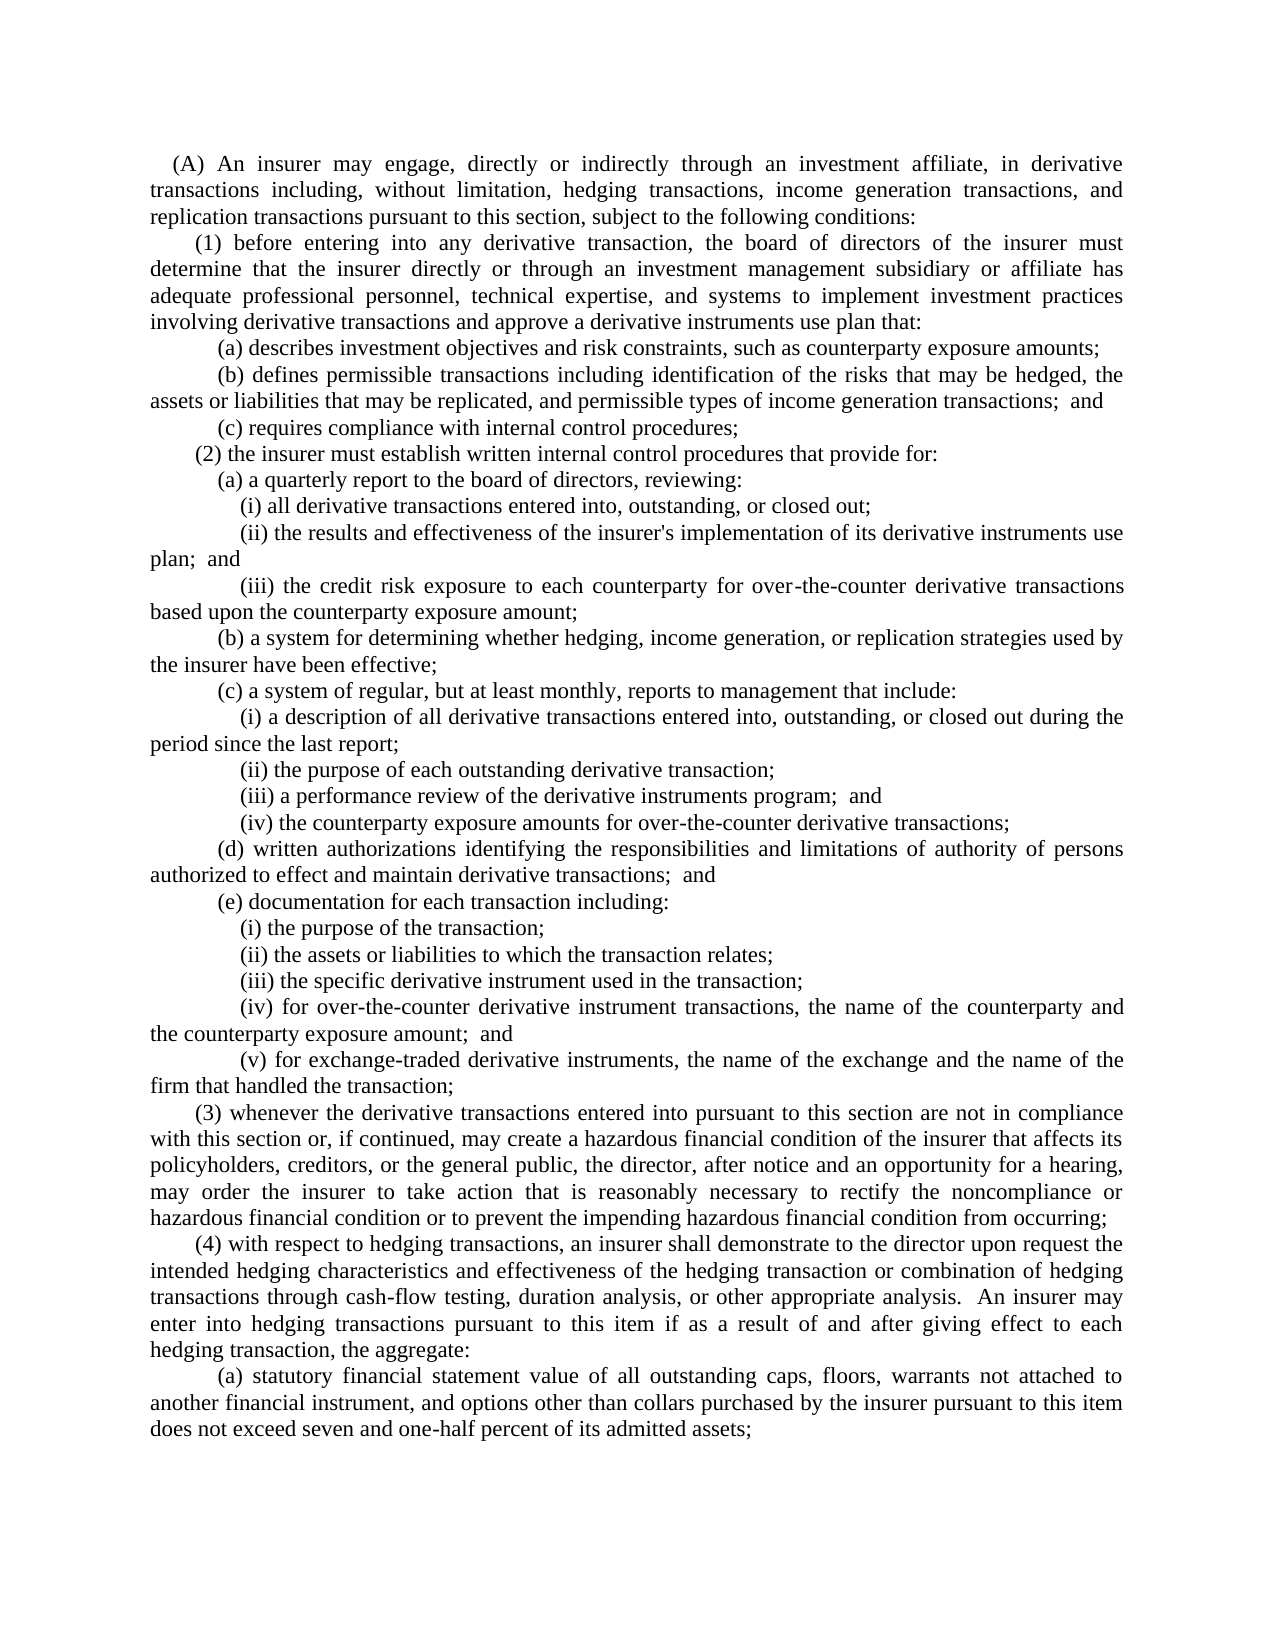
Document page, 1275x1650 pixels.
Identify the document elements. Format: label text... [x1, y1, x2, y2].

text (ii) the purpose of each outstanding derivative transaction; [150, 756, 1125, 782]
text (1) before entering into any derivative transaction, the board of directors of the insurer must determine that the insurer directly or through an investment management subsidiary or affiliate has adequate professional personnel, technical expertise, and systems to implement investment practices involving derivative transactions and approve a derivative instruments use plan that: [150, 229, 1125, 334]
text (i) a description of all derivative transactions entered into, outstanding, or closed out during the period since the last report; [150, 703, 1125, 756]
text (A) An insurer may engage, directly or indirectly through an investment affiliate, in derivative transactions including, without limitation, hedging transactions, income generation transactions, and replication transactions pursuant to this section, subject to the following conditions: [150, 150, 1125, 229]
text (c) a system of regular, but at least monthly, reports to management that include: [150, 677, 1125, 703]
text (ii) the results and effectiveness of the insurer's implementation of its derivative instruments use plan; and [150, 519, 1125, 572]
text (4) with respect to hedging transactions, an insurer shall demonstrate to the director upon request the intended hedging characteristics and effectiveness of the hedging transaction or combination of hedging transactions through cash-flow testing, duration analysis, or other appropriate analysis. An insurer may enter into hedging transactions pursuant to this item if as a result of and after giving effect to each hedging transaction, the aggregate: [150, 1231, 1125, 1362]
text (b) a system for determining whether hedging, income generation, or replication strategies used by the insurer have been effective; [150, 624, 1125, 677]
text (iv) for over-the-counter derivative instrument transactions, the name of the counterparty and the counterparty exposure amount; and [150, 993, 1125, 1046]
text (i) the purpose of the transaction; [150, 914, 1125, 941]
text (e) documentation for each transaction including: [150, 888, 1125, 914]
text (iii) a performance review of the derivative instruments program; and [150, 782, 1125, 809]
text (c) requires compliance with internal control procedures; [150, 413, 1125, 440]
text (2) the insurer must establish written internal control procedures that provide for: [150, 440, 1125, 466]
text (a) a quarterly report to the board of directors, reviewing: [150, 466, 1125, 493]
text (3) whenever the derivative transactions entered into pursuant to this section are not in compliance with this section or, if continued, may create a hazardous financial condition of the insurer that affects its policyholders, creditors, or the general public, the director, after notice and an opportunity for a hearing, may order the insurer to take action that is reasonably necessary to rectify the noncompliance or hazardous financial condition or to prevent the impending hazardous financial condition from occurring; [150, 1099, 1125, 1231]
text (iii) the specific derivative instrument used in the transaction; [150, 967, 1125, 993]
text (i) all derivative transactions entered into, outstanding, or closed out; [150, 493, 1125, 519]
text (ii) the assets or liabilities to which the transaction relates; [150, 941, 1125, 967]
text (b) defines permissible transactions including identification of the risks that may be hedged, the assets or liabilities that may be replicated, and permissible types of income generation transactions; and [150, 361, 1125, 413]
text (a) describes investment objectives and risk constraints, such as counterparty exposure amounts; [150, 334, 1125, 361]
text (d) written authorizations identifying the responsibilities and limitations of authority of persons authorized to effect and maintain derivative transactions; and [150, 835, 1125, 888]
text (iii) the credit risk exposure to each counterparty for over-the-counter derivative transactions based upon the counterparty exposure amount; [150, 572, 1125, 624]
text (a) statutory financial statement value of all outstanding caps, floors, warrants not attached to another financial instrument, and options other than collars purchased by the insurer pursuant to this item does not exceed seven and one-half percent of its admitted assets; [150, 1362, 1125, 1441]
text (iv) the counterparty exposure amounts for over-the-counter derivative transactions; [150, 809, 1125, 835]
text (v) for exchange-traded derivative instruments, the name of the exchange and the name of the firm that handled the transaction; [150, 1046, 1125, 1099]
